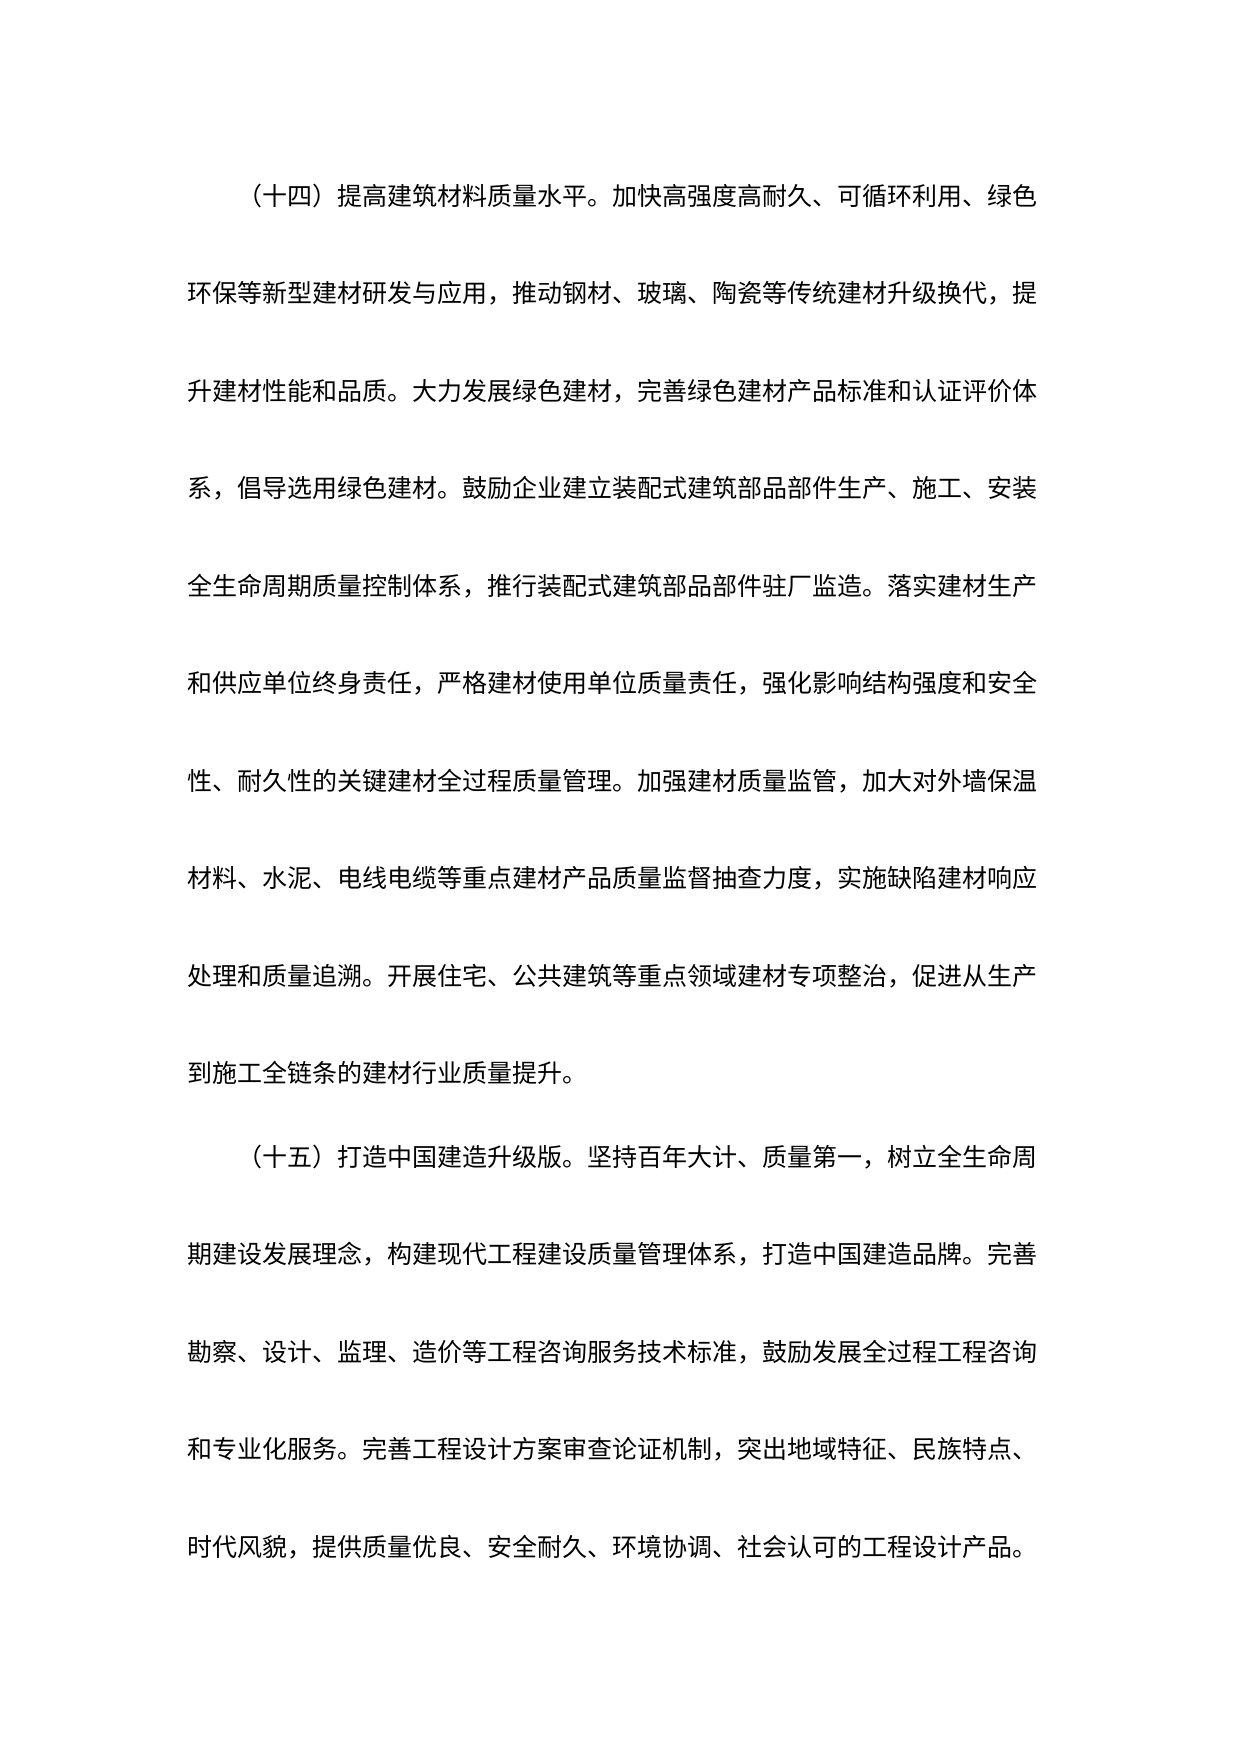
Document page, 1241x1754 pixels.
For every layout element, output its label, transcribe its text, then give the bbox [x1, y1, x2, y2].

text （十四）提高建筑材料质量水平。加快高强度高耐久、可循环利用、绿色环保等新型建材研发与应用，推动钢材、玻璃、陶瓷等传统建材升级换代，提升建材性能和品质。大力发展绿色建材，完善绿色建材产品标准和认证评价体系，倡导选用绿色建材。鼓励企业建立装配式建筑部品部件生产、施工、安装全生命周期质量控制体系，推行装配式建筑部品部件驻厂监造。落实建材生产和供应单位终身责任，严格建材使用单位质量责任，强化影响结构强度和安全性、耐久性的关键建材全过程质量管理。加强建材质量监管，加大对外墙保温材料、水泥、电线电缆等重点建材产品质量监督抽查力度，实施缺陷建材响应处理和质量追溯。开展住宅、公共建筑等重点领域建材专项整治，促进从生产到施工全链条的建材行业质量提升。 [187, 162, 1053, 1104]
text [187, 1123, 1053, 1578]
